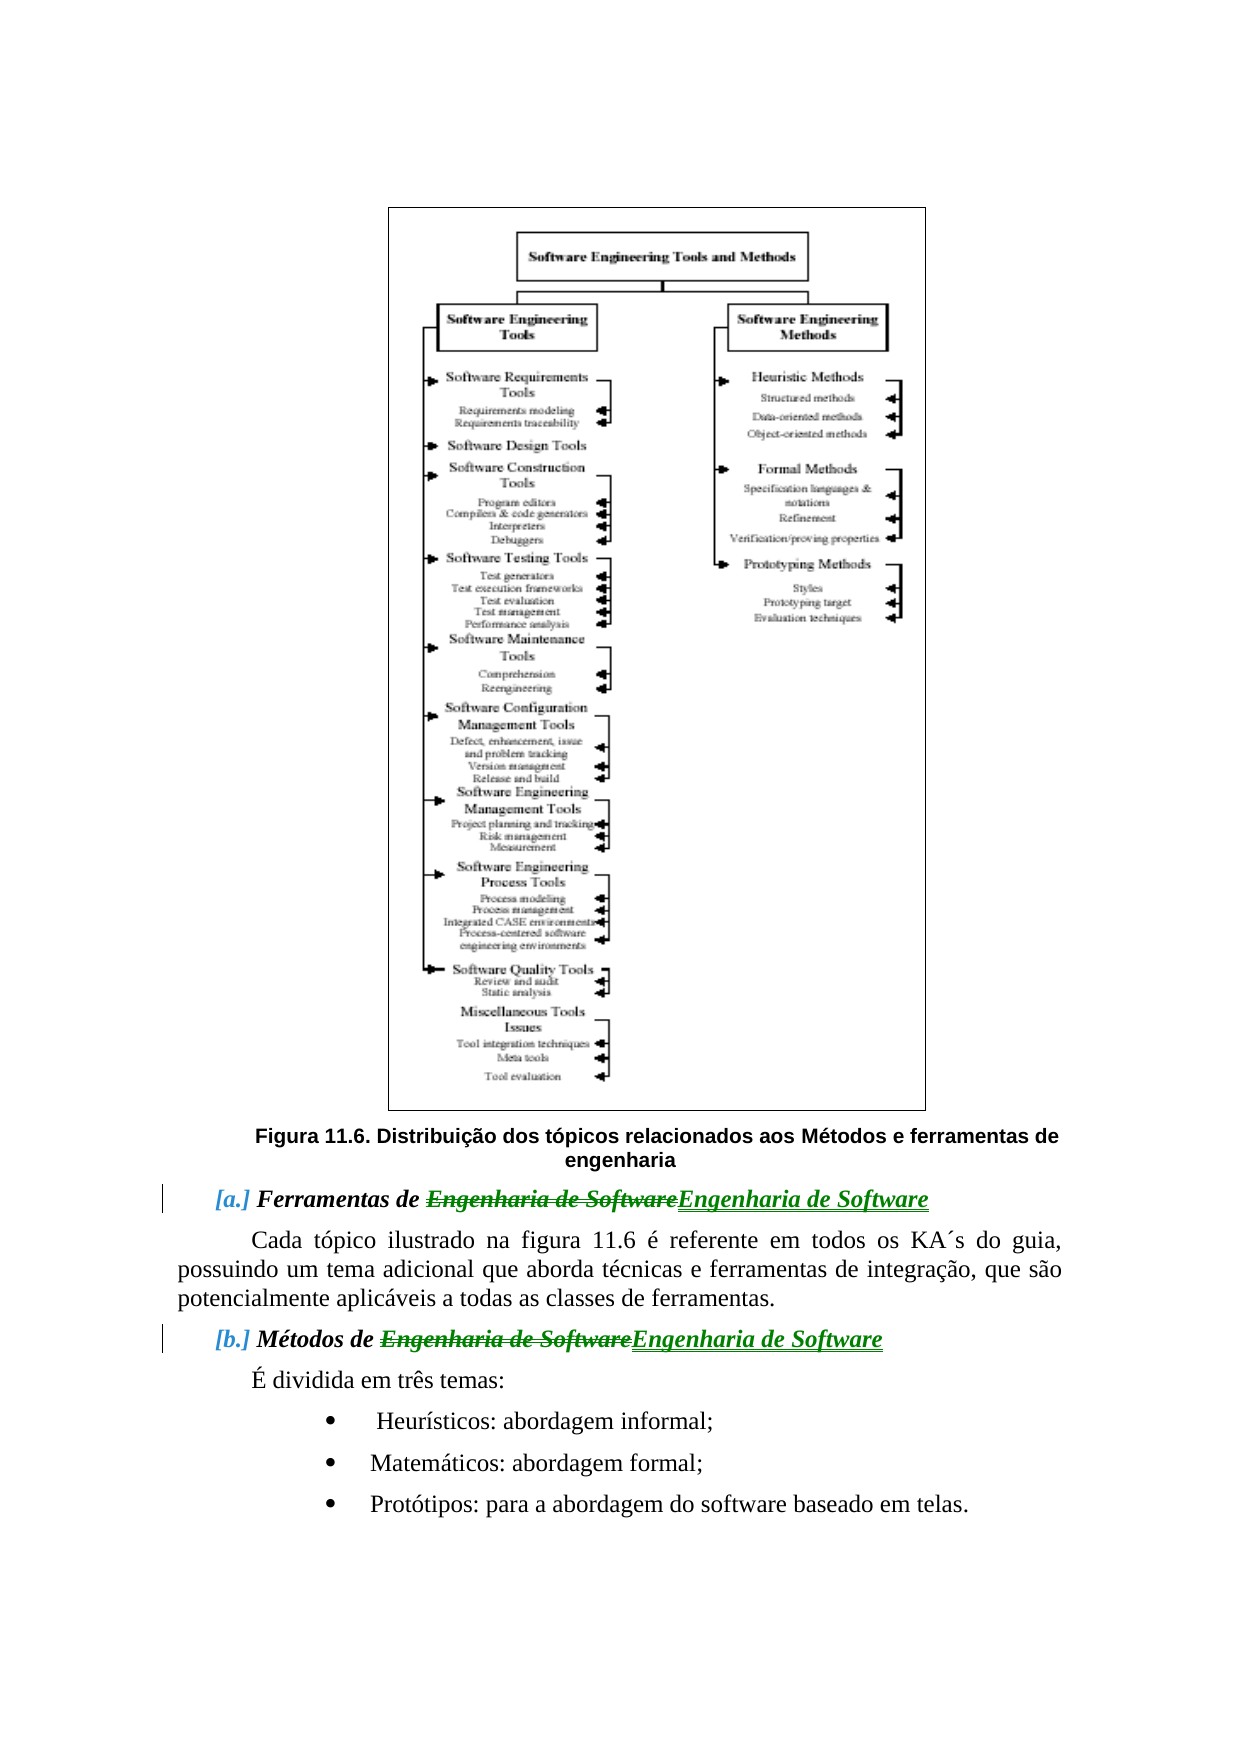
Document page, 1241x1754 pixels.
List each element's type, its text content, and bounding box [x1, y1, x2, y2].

text Figura 11.6. Distribuição dos tópicos relacionados aos Métodos e ferramentas de engenharia [177, 1123, 1063, 1171]
list Métodos de [215, 1324, 1063, 1353]
list Ferramentas de [215, 1184, 1063, 1213]
picture [389, 208, 925, 1110]
list Matemáticos: abordagem formal; [326, 1448, 1063, 1476]
text Cada tópico ilustrado na figura 11.6 é referente em todos os KA´s do guia, possuindo um tema adicional que aborda técnicas e ferramentas de integração, que são potencialmente aplicáveis a todas as classes de ferramentas. [177, 1225, 1063, 1311]
text É dividida em três temas: [177, 1365, 1063, 1394]
list Heurísticos: abordagem informal; [326, 1406, 1063, 1435]
list Protótipos: para a abordagem do software baseado em telas. [326, 1489, 1063, 1518]
